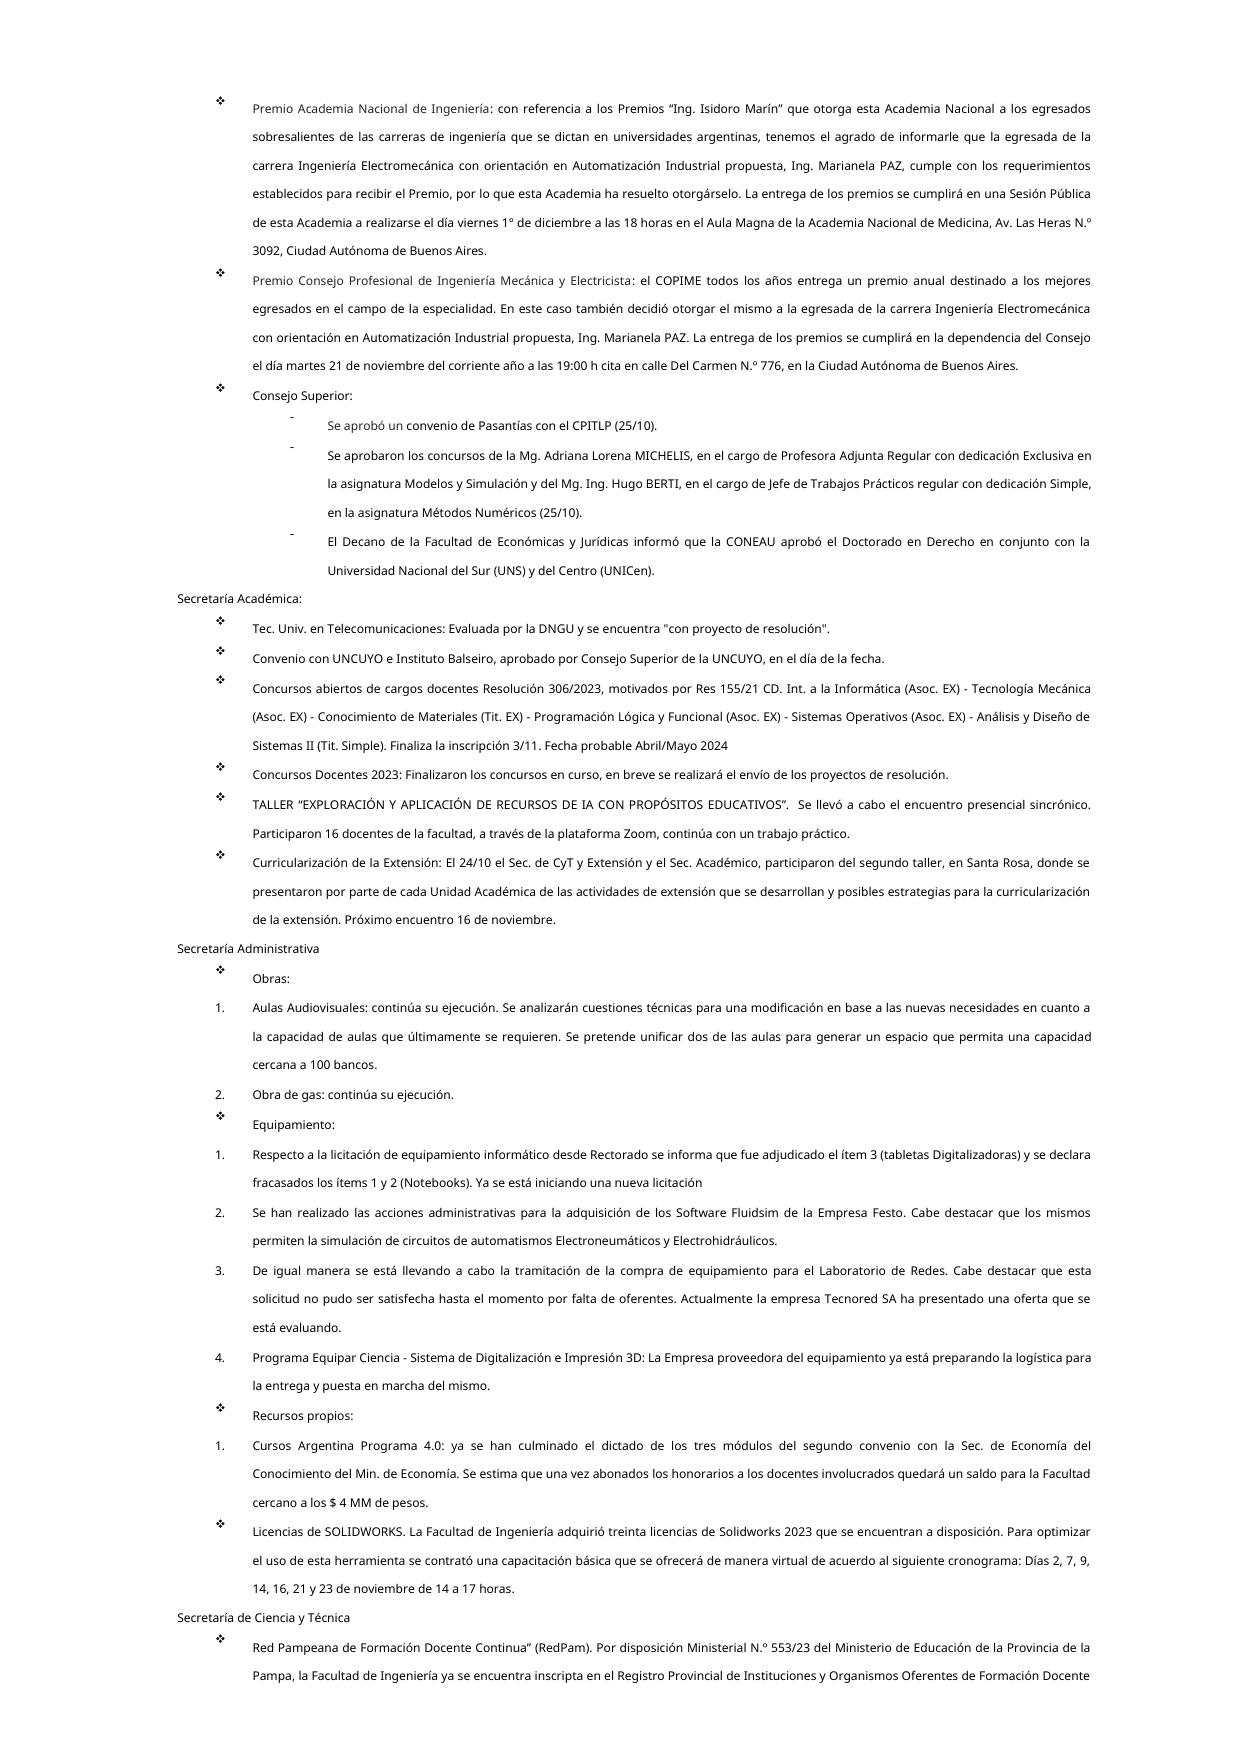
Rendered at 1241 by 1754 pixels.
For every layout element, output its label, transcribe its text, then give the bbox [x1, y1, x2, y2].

text Secretaría Académica: [177, 579, 1092, 607]
list Aulas Audiovisuales: continúa su ejecución. Se analizarán cuestiones técnicas para una modificación en base a las nuevas necesidades en cuanto a la capacidad de aulas que últimamente se requieren. Se pretende unificar dos de las aulas para generar un espacio que permita una capacidad cercana a 100 bancos. [215, 988, 1092, 1073]
list Curricularización de la Extensión: El 24/10 el Sec. de CyT y Extensión y el Sec. Académico, participaron del segundo taller, en Santa Rosa, donde se presentaron por parte de cada Unidad Académica de las actividades de extensión que se desarrollan y posibles estrategias para la curricularización de la extensión. Próximo encuentro 16 de noviembre. [215, 843, 1092, 928]
list Obras: [215, 958, 1092, 987]
list TALLER “EXPLORACIÓN Y APLICACIÓN DE RECURSOS DE IA CON PROPÓSITOS EDUCATIVOS”. Se llevó a cabo el encuentro presencial sincrónico. Participaron 16 docentes de la facultad, a través de la plataforma Zoom, continúa con un trabajo práctico. [215, 785, 1092, 842]
list Concursos Docentes 2023: Finalizaron los concursos en curso, en breve se realizará el envío de los proyectos de resolución. [215, 755, 1092, 783]
list Cursos Argentina Programa 4.0: ya se han culminado el dictado de los tres módulos del segundo convenio con la Sec. de Economía del Conocimiento del Min. de Economía. Se estima que una vez abonados los honorarios a los docentes involucrados quedará un saldo para la Facultad cercano a los $ 4 MM de pesos. [215, 1425, 1092, 1511]
list Se han realizado las acciones administrativas para la adquisición de los Software Fluidsim de la Empresa Festo. Cabe destacar que los mismos permiten la simulación de circuitos de automatismos Electroneumáticos y Electrohidráulicos. [215, 1192, 1092, 1249]
list Programa Equipar Ciencia - Sistema de Digitalización e Impresión 3D: La Empresa proveedora del equipamiento ya está preparando la logística para la entrega y puesta en marcha del mismo. [215, 1337, 1092, 1394]
list Licencias de SOLIDWORKS. La Facultad de Ingeniería adquirió treinta licencias de Solidworks 2023 que se encuentran a disposición. Para optimizar el uso de esta herramienta se contrató una capacitación básica que se ofrecerá de manera virtual de acuerdo al siguiente cronograma: Días 2, 7, 9, 14, 16, 21 y 23 de noviembre de 14 a 17 horas. [215, 1512, 1092, 1597]
list Se aprobaron los concursos de la Mg. Adriana Lorena MICHELIS, en el cargo de Profesora Adjunta Regular con dedicación Exclusiva en la asignatura Modelos y Simulación y del Mg. Ing. Hugo BERTI, en el cargo de Jefe de Trabajos Prácticos regular con dedicación Simple, en la asignatura Métodos Numéricos (25/10). [290, 435, 1092, 521]
text Secretaría Administrativa [177, 928, 1092, 957]
list Tec. Univ. en Telecomunicaciones: Evaluada por la DNGU y se encuentra "con proyecto de resolución". [215, 609, 1092, 637]
text Secretaría de Ciencia y Técnica [177, 1597, 1092, 1626]
list Se aprobó un convenio de Pasantías con el CPITLP (25/10). [290, 406, 1092, 434]
list Obra de gas: continúa su ejecución. [215, 1075, 1092, 1103]
list Recursos propios: [215, 1396, 1092, 1424]
list Premio Academia Nacional de Ingeniería: con referencia a los Premios “Ing. Isidoro Marín” que otorga esta Academia Nacional a los egresados sobresalientes de las carreras de ingeniería que se dictan en universidades argentinas, tenemos el agrado de informarle que la egresada de la carrera Ingeniería Electromecánica con orientación en Automatización Industrial propuesta, Ing. Marianela PAZ, cumple con los requerimientos establecidos para recibir el Premio, por lo que esta Academia ha resuelto otorgárselo. La entrega de los premios se cumplirá en una Sesión Pública de esta Academia a realizarse el día viernes 1° de diciembre a las 18 horas en el Aula Magna de la Academia Nacional de Medicina, Av. Las Heras N.º 3092, Ciudad Autónoma de Buenos Aires. [215, 89, 1092, 259]
list Consejo Superior: [215, 376, 1092, 404]
list Equipamiento: [215, 1104, 1092, 1133]
list Respecto a la licitación de equipamiento informático desde Rectorado se informa que fue adjudicado el ítem 3 (tabletas Digitalizadoras) y se declara fracasados los ítems 1 y 2 (Notebooks). Ya se está iniciando una nueva licitación [215, 1134, 1092, 1191]
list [215, 1627, 1092, 1684]
list Convenio con UNCUYO e Instituto Balseiro, aprobado por Consejo Superior de la UNCUYO, en el día de la fecha. [215, 638, 1092, 667]
list De igual manera se está llevando a cabo la tramitación de la compra de equipamiento para el Laboratorio de Redes. Cabe destacar que esta solicitud no pudo ser satisfecha hasta el momento por falta de oferentes. Actualmente la empresa Tecnored SA ha presentado una oferta que se está evaluando. [215, 1251, 1092, 1336]
list Premio Consejo Profesional de Ingeniería Mecánica y Electricista: el COPIME todos los años entrega un premio anual destinado a los mejores egresados en el campo de la especialidad. En este caso también decidió otorgar el mismo a la egresada de la carrera Ingeniería Electromecánica con orientación en Automatización Industrial propuesta, Ing. Marianela PAZ. La entrega de los premios se cumplirá en la dependencia del Consejo el día martes 21 de noviembre del corriente año a las 19:00 h cita en calle Del Carmen N.º 776, en la Ciudad Autónoma de Buenos Aires. [215, 261, 1092, 374]
list Concursos abiertos de cargos docentes Resolución 306/2023, motivados por Res 155/21 CD. Int. a la Informática (Asoc. EX) - Tecnología Mecánica (Asoc. EX) - Conocimiento de Materiales (Tit. EX) - Programación Lógica y Funcional (Asoc. EX) - Sistemas Operativos (Asoc. EX) - Análisis y Diseño de Sistemas II (Tit. Simple). Finaliza la inscripción 3/11. Fecha probable Abril/Mayo 2024 [215, 668, 1092, 754]
list El Decano de la Facultad de Económicas y Jurídicas informó que la CONEAU aprobó el Doctorado en Derecho en conjunto con la Universidad Nacional del Sur (UNS) y del Centro (UNICen). [290, 522, 1092, 579]
